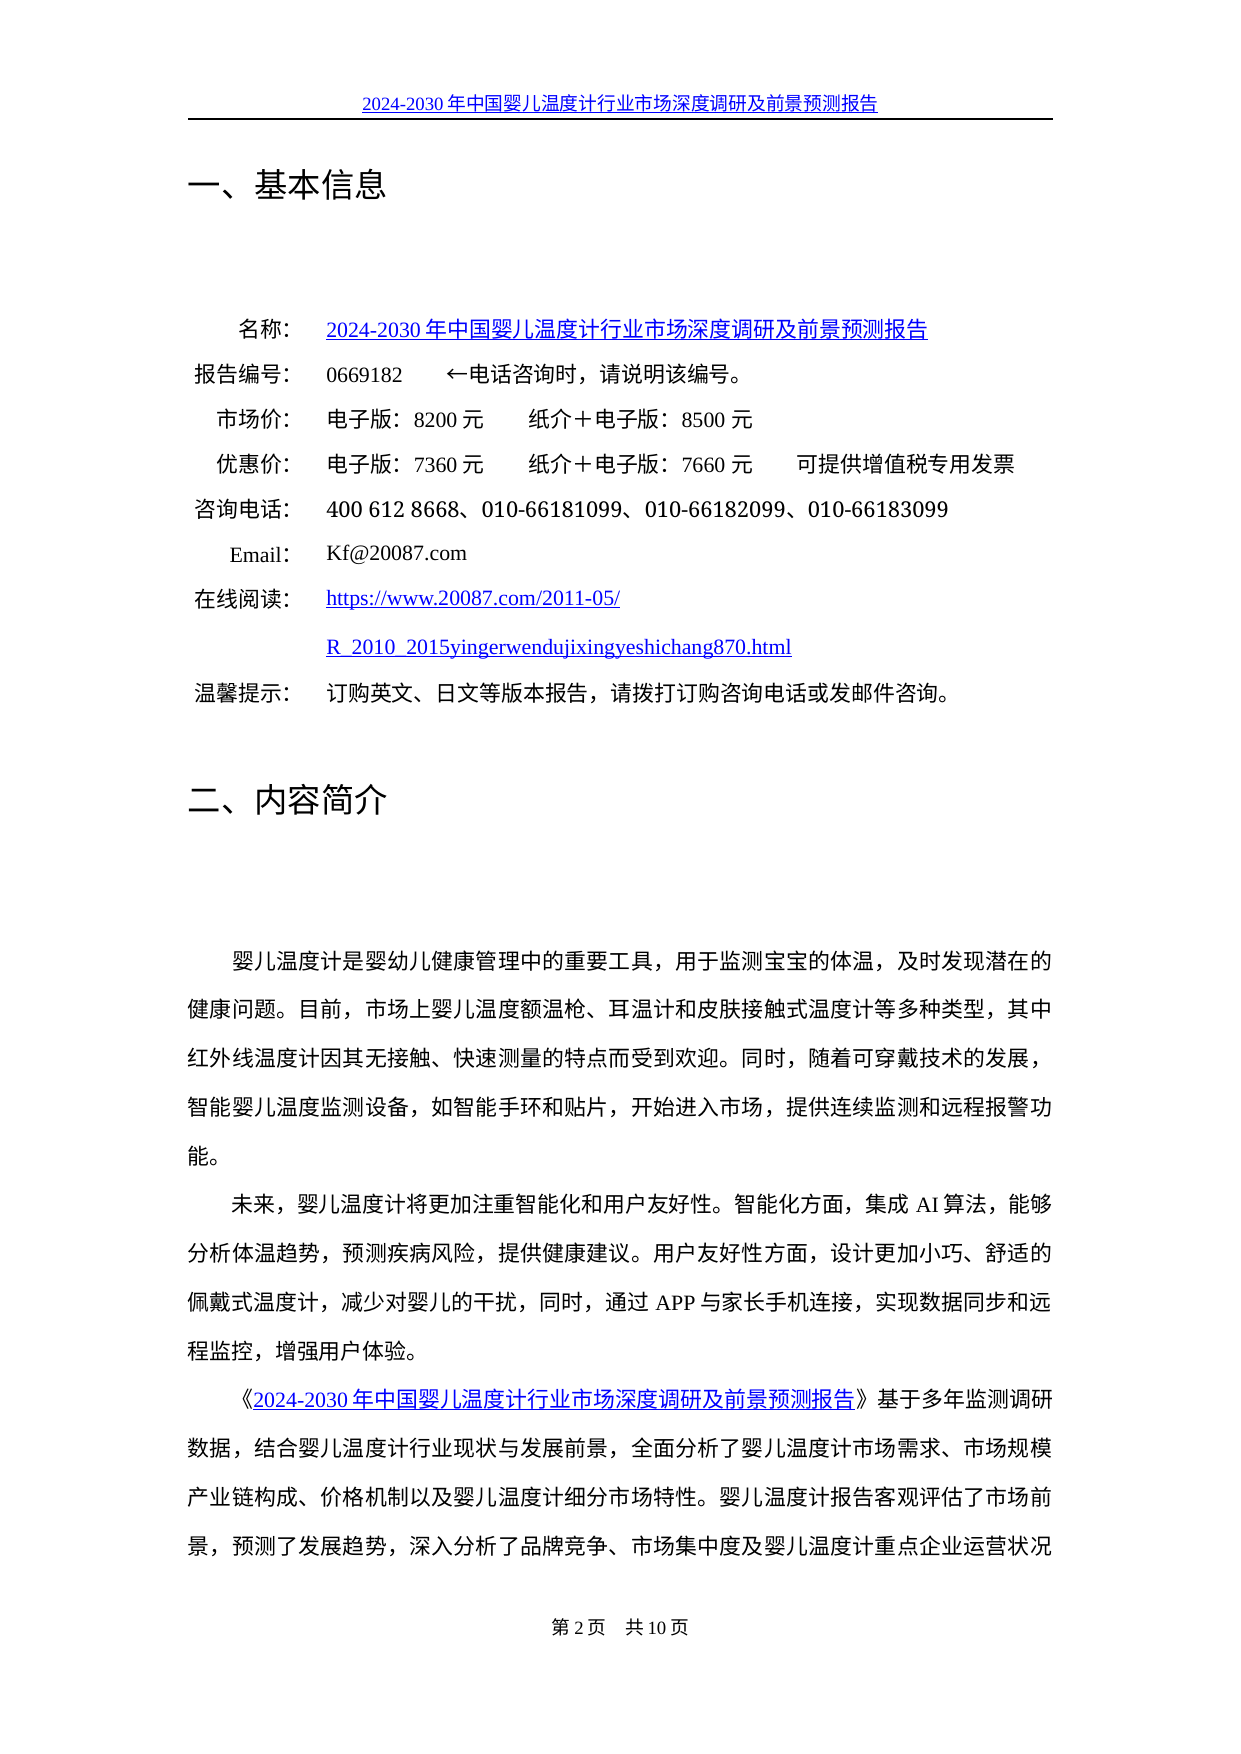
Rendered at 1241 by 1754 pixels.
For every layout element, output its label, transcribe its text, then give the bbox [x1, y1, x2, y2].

table_cell 订购英文、日文等版本报告，请拨打订购咨询电话或发邮件咨询。 [315, 675, 1073, 720]
table_cell 咨询电话： [167, 492, 315, 537]
table_cell 温馨提示： [167, 675, 315, 720]
title 二、内容简介 [187, 766, 1053, 831]
table_cell 报告编号： [167, 357, 315, 402]
table_cell Email： [167, 537, 315, 582]
title 一、基本信息 [187, 150, 1053, 215]
table_header 名称： [167, 312, 315, 357]
table_cell 优惠价： [167, 447, 315, 492]
table_cell 在线阅读： [167, 582, 315, 675]
table_cell 400 612 8668、010-66181099、010-66182099、010-66183099 [315, 492, 1073, 537]
table_cell 0669182 ←电话咨询时，请说明该编号。 [315, 357, 1073, 402]
table_cell [315, 582, 1073, 675]
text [187, 943, 1053, 1561]
table_header 2024-2030年中国婴儿温度计行业市场深度调研及前景预测报告 [315, 312, 1073, 357]
table_cell Kf@20087.com [315, 537, 1073, 582]
table_cell 市场价： [167, 402, 315, 447]
table_cell 电子版：8200 元 纸介＋电子版：8500 元 [315, 402, 1073, 447]
table_cell 电子版：7360 元 纸介＋电子版：7660 元 可提供增值税专用发票 [315, 447, 1073, 492]
